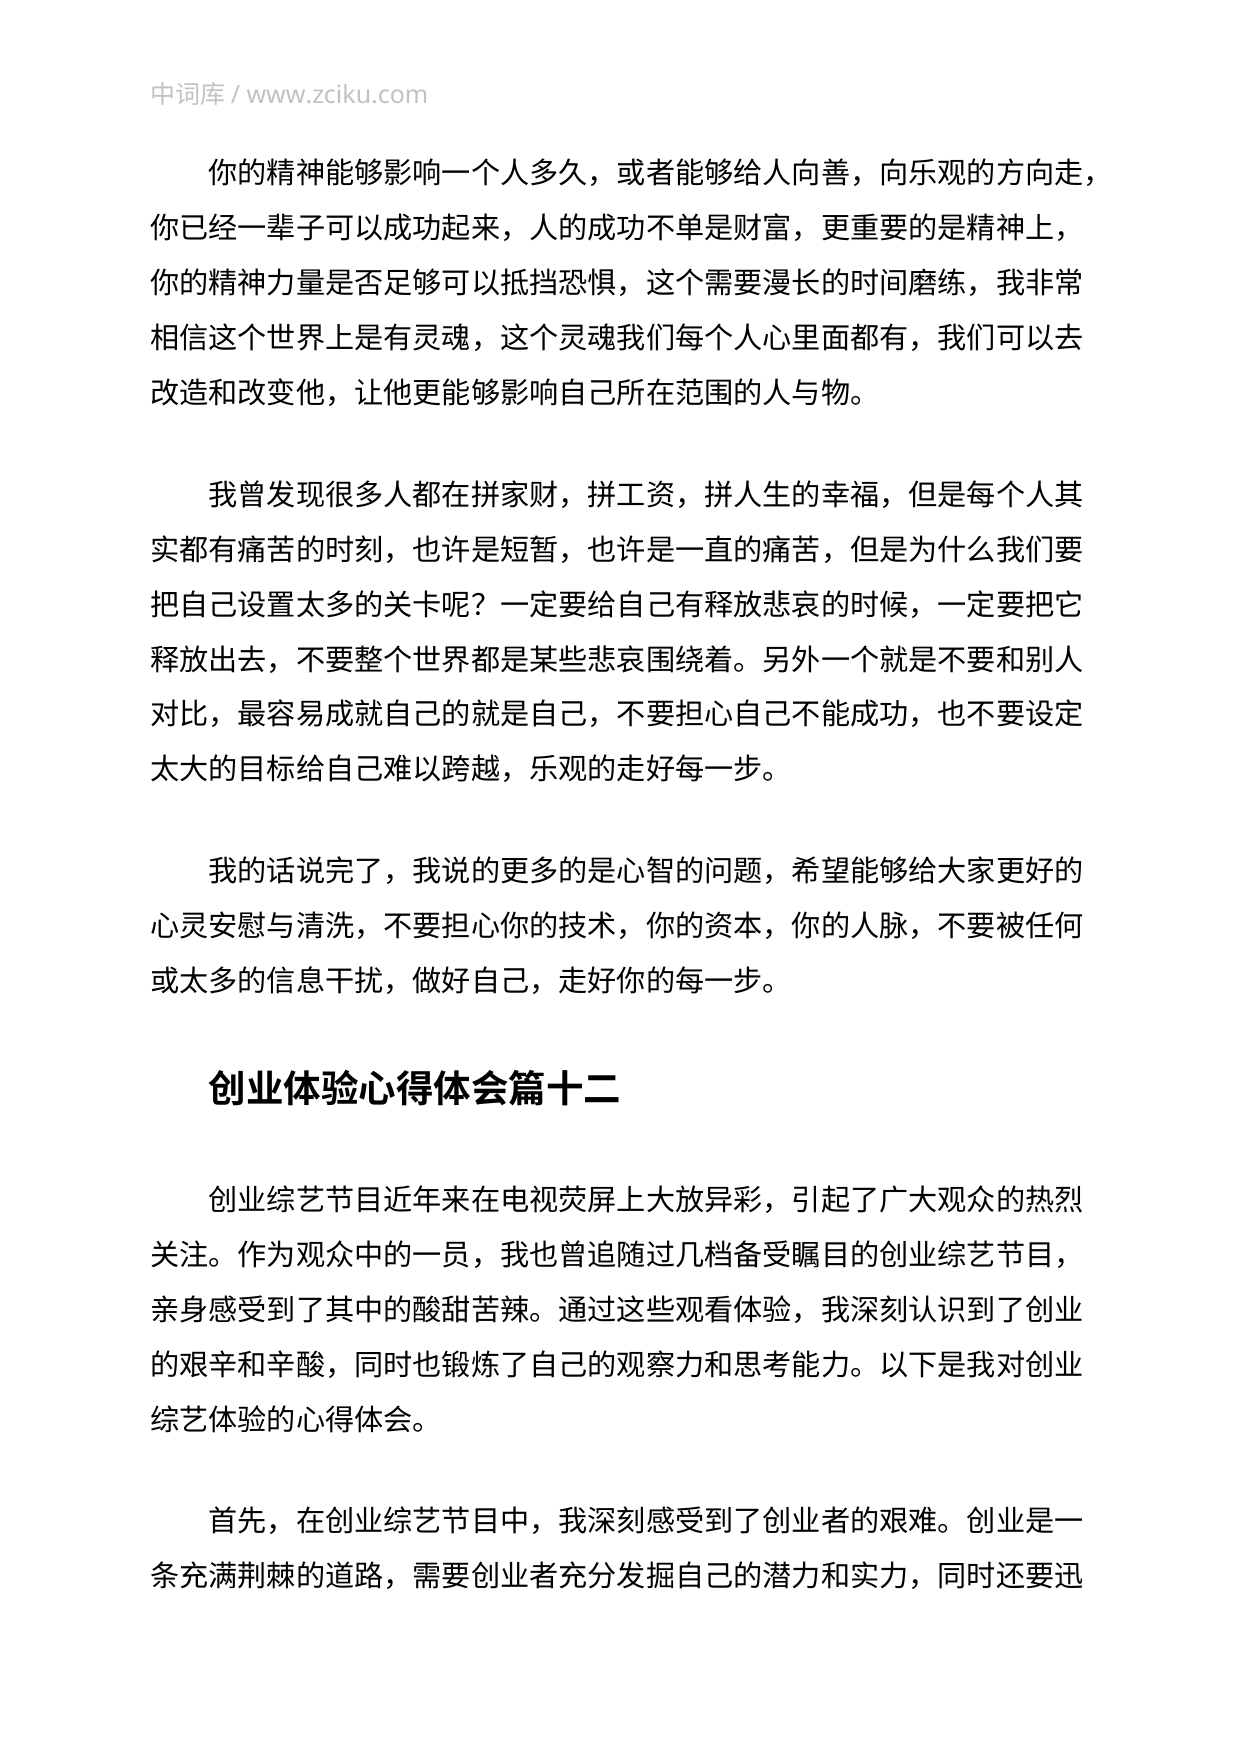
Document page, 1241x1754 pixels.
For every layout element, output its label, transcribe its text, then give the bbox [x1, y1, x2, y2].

text 我的话说完了，我说的更多的是心智的问题，希望能够给大家更好的心灵安慰与清洗，不要担心你的技术，你的资本，你的人脉，不要被任何或太多的信息干扰，做好自己，走好你的每一步。 [150, 848, 1090, 1000]
text 创业综艺节目近年来在电视荧屏上大放异彩，引起了广大观众的热烈关注。作为观众中的一员，我也曾追随过几档备受瞩目的创业综艺节目，亲身感受到了其中的酸甜苦辣。通过这些观看体验，我深刻认识到了创业的艰辛和辛酸，同时也锻炼了自己的观察力和思考能力。以下是我对创业综艺体验的心得体会。 [150, 1177, 1090, 1438]
text 创业体验心得体会篇十二 [150, 1059, 1090, 1113]
text 你的精神能够影响一个人多久，或者能够给人向善，向乐观的方向走，你已经一辈子可以成功起来，人的成功不单是财富，更重要的是精神上，你的精神力量是否足够可以抵挡恐惧，这个需要漫长的时间磨练，我非常相信这个世界上是有灵魂，这个灵魂我们每个人心里面都有，我们可以去改造和改变他，让他更能够影响自己所在范围的人与物。 [150, 150, 1090, 412]
text 我曾发现很多人都在拼家财，拼工资，拼人生的幸福，但是每个人其实都有痛苦的时刻，也许是短暂，也许是一直的痛苦，但是为什么我们要把自己设置太多的关卡呢？一定要给自己有释放悲哀的时候，一定要把它释放出去，不要整个世界都是某些悲哀围绕着。另外一个就是不要和别人对比，最容易成就自己的就是自己，不要担心自己不能成功，也不要设定太大的目标给自己难以跨越，乐观的走好每一步。 [150, 471, 1090, 788]
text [150, 1498, 1090, 1595]
